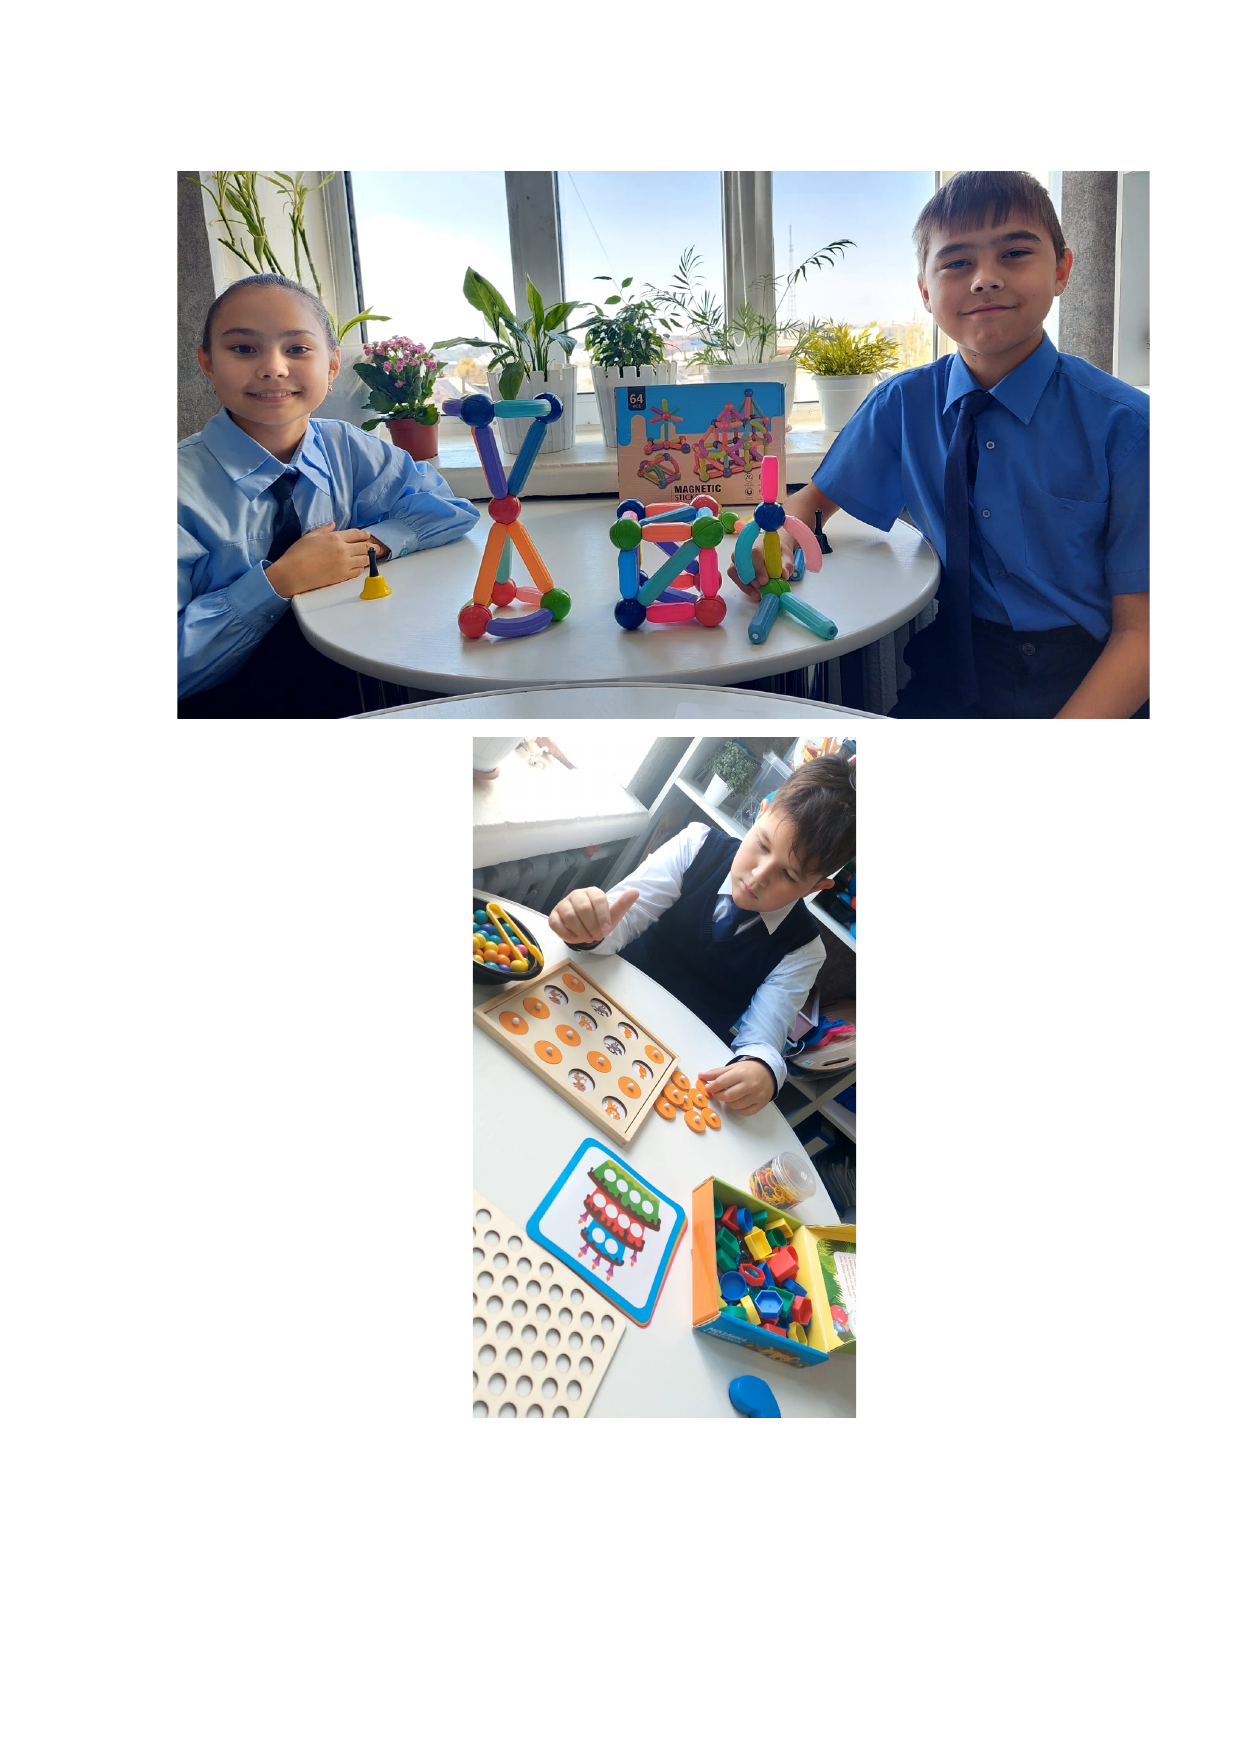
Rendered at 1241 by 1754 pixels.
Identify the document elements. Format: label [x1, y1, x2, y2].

picture [472, 737, 857, 1418]
picture [177, 171, 1150, 719]
